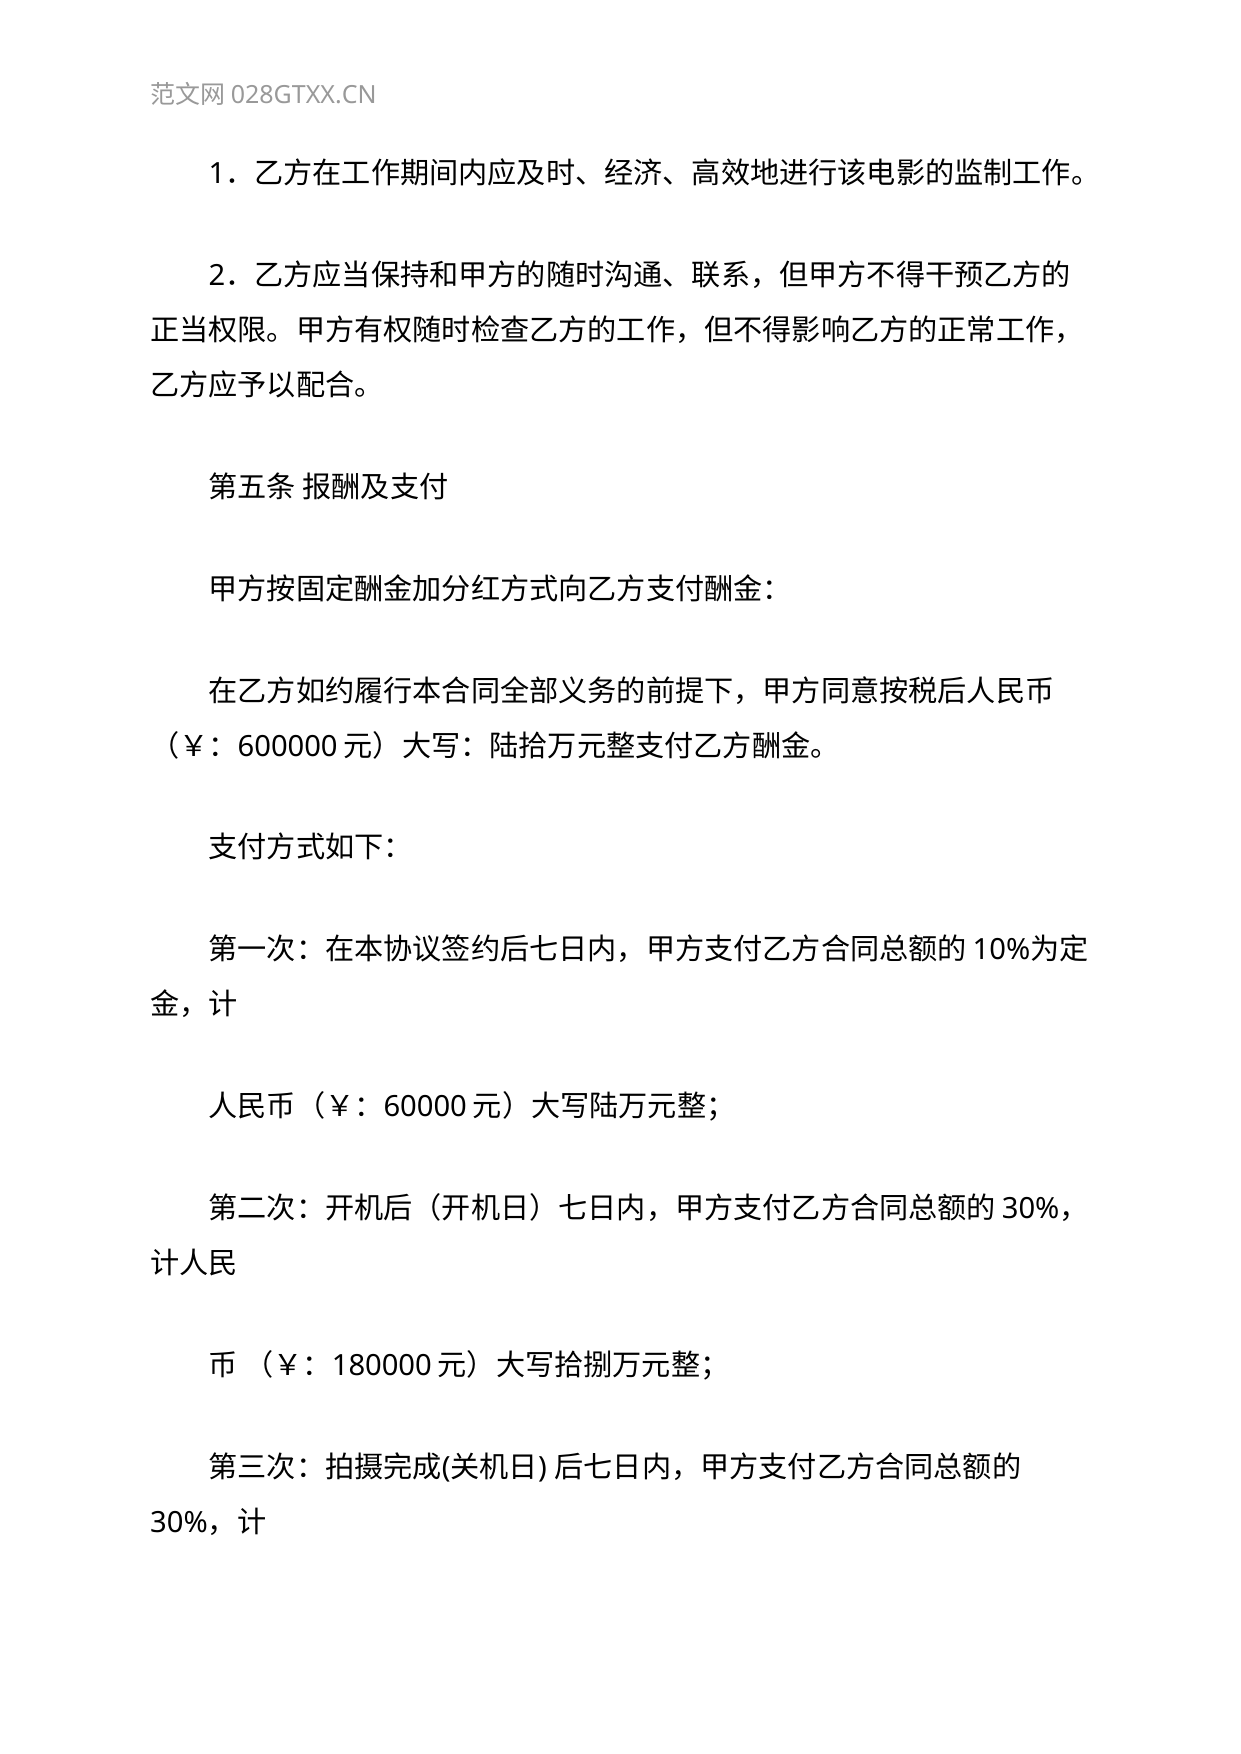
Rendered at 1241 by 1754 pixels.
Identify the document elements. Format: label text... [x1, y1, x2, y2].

text 第二次：开机后（开机日）七日内，甲方支付乙方合同总额的30%，计人民 [150, 1184, 1090, 1282]
text 甲方按固定酬金加分红方式向乙方支付酬金： [150, 565, 1090, 608]
text 在乙方如约履行本合同全部义务的前提下，甲方同意按税后人民币（￥：600000元）大写：陆拾万元整支付乙方酬金。 [150, 667, 1090, 764]
text 2．乙方应当保持和甲方的随时沟通、联系，但甲方不得干预乙方的正当权限。甲方有权随时检查乙方的工作，但不得影响乙方的正常工作，乙方应予以配合。 [150, 252, 1090, 404]
text 人民币（￥：60000元）大写陆万元整； [150, 1083, 1090, 1125]
text 第三次：拍摄完成(关机日) 后七日内，甲方支付乙方合同总额的30%，计 [150, 1443, 1090, 1541]
text 1．乙方在工作期间内应及时、经济、高效地进行该电影的监制工作。 [150, 150, 1090, 192]
text 币 （￥：180000元）大写拾捌万元整； [150, 1341, 1090, 1384]
text 第一次：在本协议签约后七日内，甲方支付乙方合同总额的10%为定金，计 [150, 926, 1090, 1023]
text 第五条 报酬及支付 [150, 464, 1090, 506]
text 支付方式如下： [150, 824, 1090, 866]
